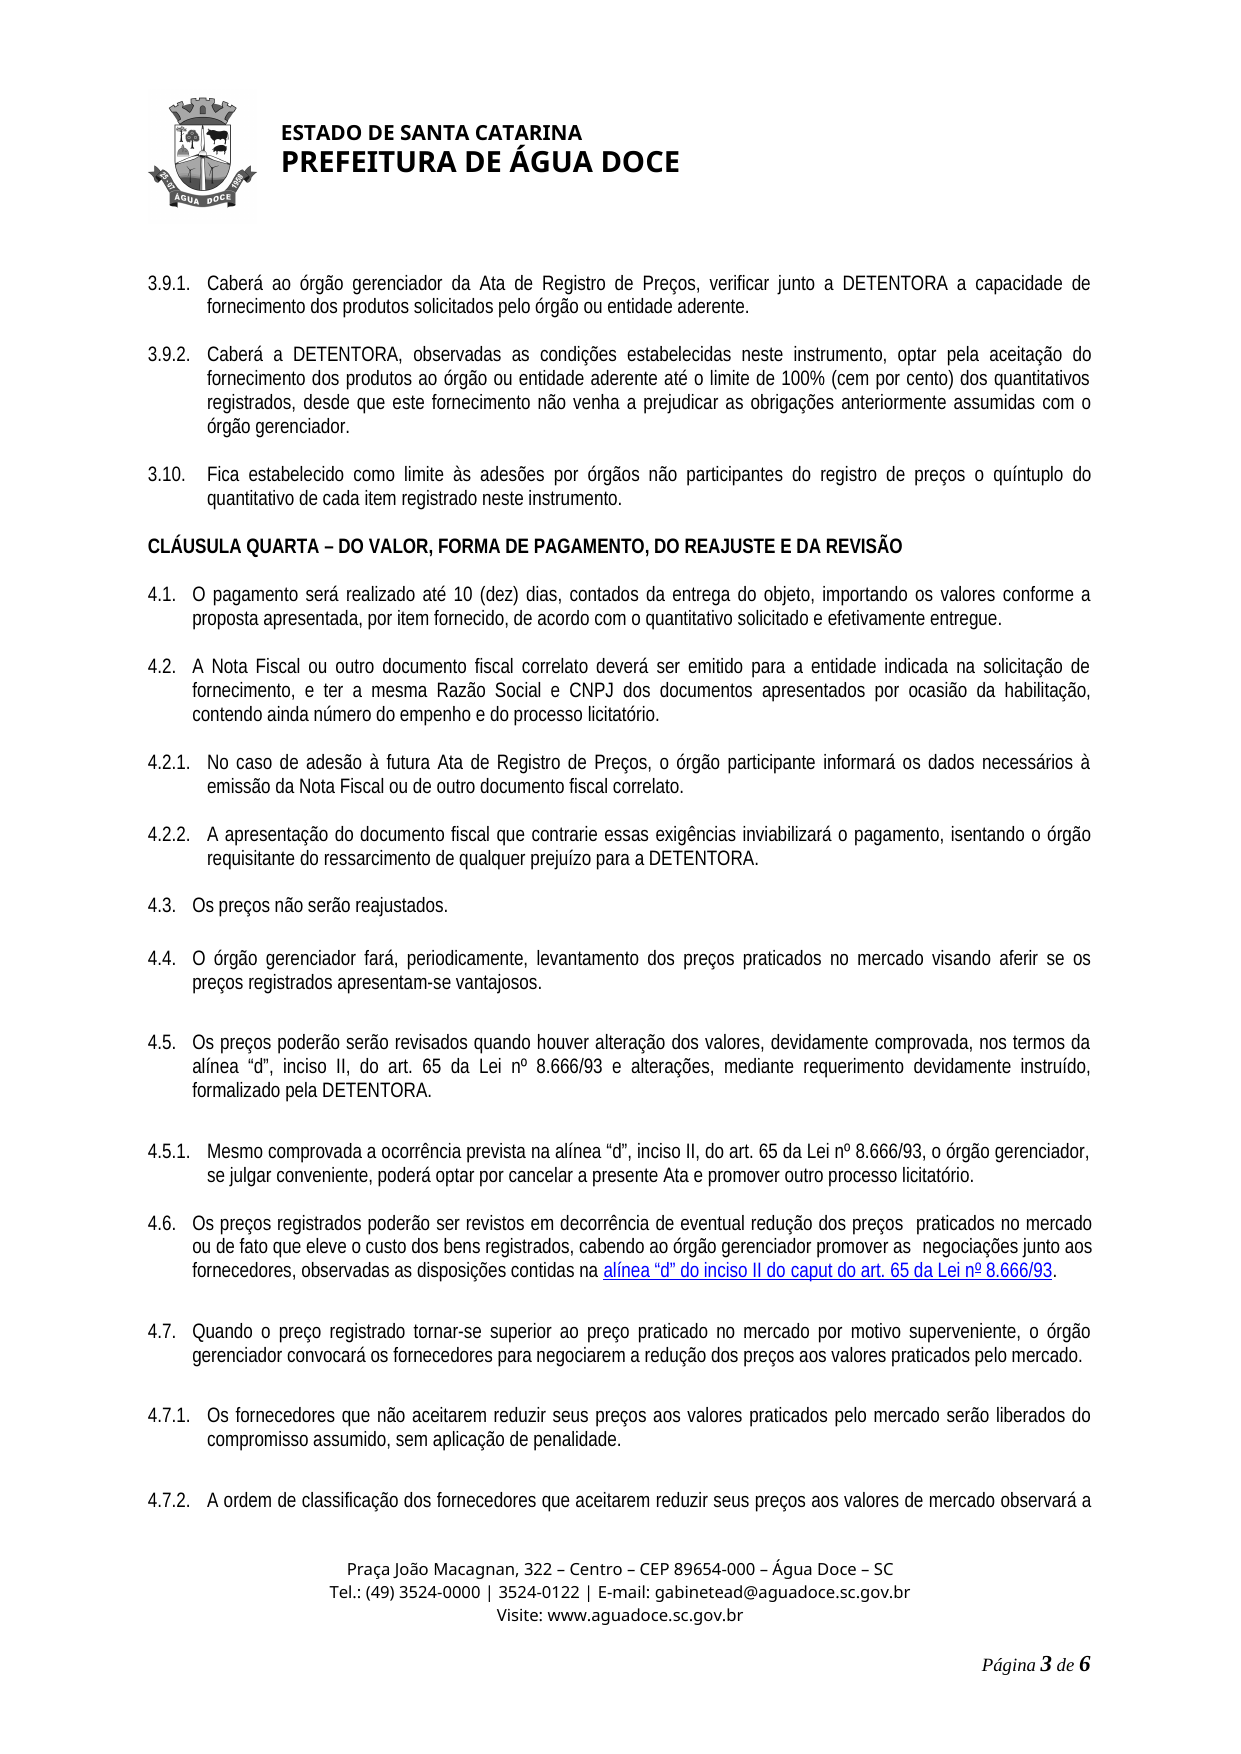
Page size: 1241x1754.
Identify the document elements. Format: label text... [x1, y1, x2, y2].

list No caso de adesão à futura Ata de Registro de Preços, o órgão participante informará os dados necessários à emissão da Nota Fiscal ou de outro documento fiscal correlato. [148, 749, 1092, 797]
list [148, 1488, 1092, 1512]
list Caberá ao órgão gerenciador da Ata de Registro de Preços, verificar junto a DETENTORA a capacidade de fornecimento dos produtos solicitados pelo órgão ou entidade aderente. [148, 270, 1092, 318]
list Os preços poderão serão revisados quando houver alteração dos valores, devidamente comprovada, nos termos da alínea “d”, inciso II, do art. 65 da Lei nº 8.666/93 e alterações, mediante requerimento devidamente instruído, formalizado pela DETENTORA. [148, 1030, 1092, 1102]
list Quando o preço registrado tornar-se superior ao preço praticado no mercado por motivo superveniente, o órgão gerenciador convocará os fornecedores para negociarem a redução dos preços aos valores praticados pelo mercado. [148, 1319, 1092, 1367]
text CLÁUSULA QUARTA – DO VALOR, FORMA DE PAGAMENTO, DO REAJUSTE E DA REVISÃO [148, 534, 1092, 558]
list O pagamento será realizado até 10 (dez) dias, contados da entrega do objeto, importando os valores conforme a proposta apresentada, por item fornecido, de acordo com o quantitativo solicitado e efetivamente entregue. [148, 582, 1092, 630]
list A apresentação do documento fiscal que contrarie essas exigências inviabilizará o pagamento, isentando o órgão requisitante do ressarcimento de qualquer prejuízo para a DETENTORA. [148, 821, 1092, 869]
list Mesmo comprovada a ocorrência prevista na alínea “d”, inciso II, do art. 65 da Lei nº 8.666/93, o órgão gerenciador, se julgar conveniente, poderá optar por cancelar a presente Ata e promover outro processo licitatório. [148, 1139, 1092, 1187]
list Os preços registrados poderão ser revistos em decorrência de eventual redução dos preços praticados no mercado ou de fato que eleve o custo dos bens registrados, cabendo ao órgão gerenciador promover as negociações junto aos fornecedores, observadas as disposições contidas na alínea “d” do inciso II do caput do art. 65 da Lei nº 8.666/93. [148, 1211, 1092, 1282]
list A Nota Fiscal ou outro documento fiscal correlato deverá ser emitido para a entidade indicada na solicitação de fornecimento, e ter a mesma Razão Social e CNPJ dos documentos apresentados por ocasião da habilitação, contendo ainda número do empenho e do processo licitatório. [148, 654, 1092, 726]
list O órgão gerenciador fará, periodicamente, levantamento dos preços praticados no mercado visando aferir se os preços registrados apresentam-se vantajosos. [148, 946, 1092, 994]
list Os fornecedores que não aceitarem reduzir seus preços aos valores praticados pelo mercado serão liberados do compromisso assumido, sem aplicação de penalidade. [148, 1403, 1092, 1451]
list Caberá a DETENTORA, observadas as condições estabelecidas neste instrumento, optar pela aceitação do fornecimento dos produtos ao órgão ou entidade aderente até o limite de 100% (cem por cento) dos quantitativos registrados, desde que este fornecimento não venha a prejudicar as obrigações anteriormente assumidas com o órgão gerenciador. [148, 342, 1092, 438]
list Os preços não serão reajustados. [148, 893, 1092, 917]
list Fica estabelecido como limite às adesões por órgãos não participantes do registro de preços o quíntuplo do quantitativo de cada item registrado neste instrumento. [148, 462, 1092, 510]
